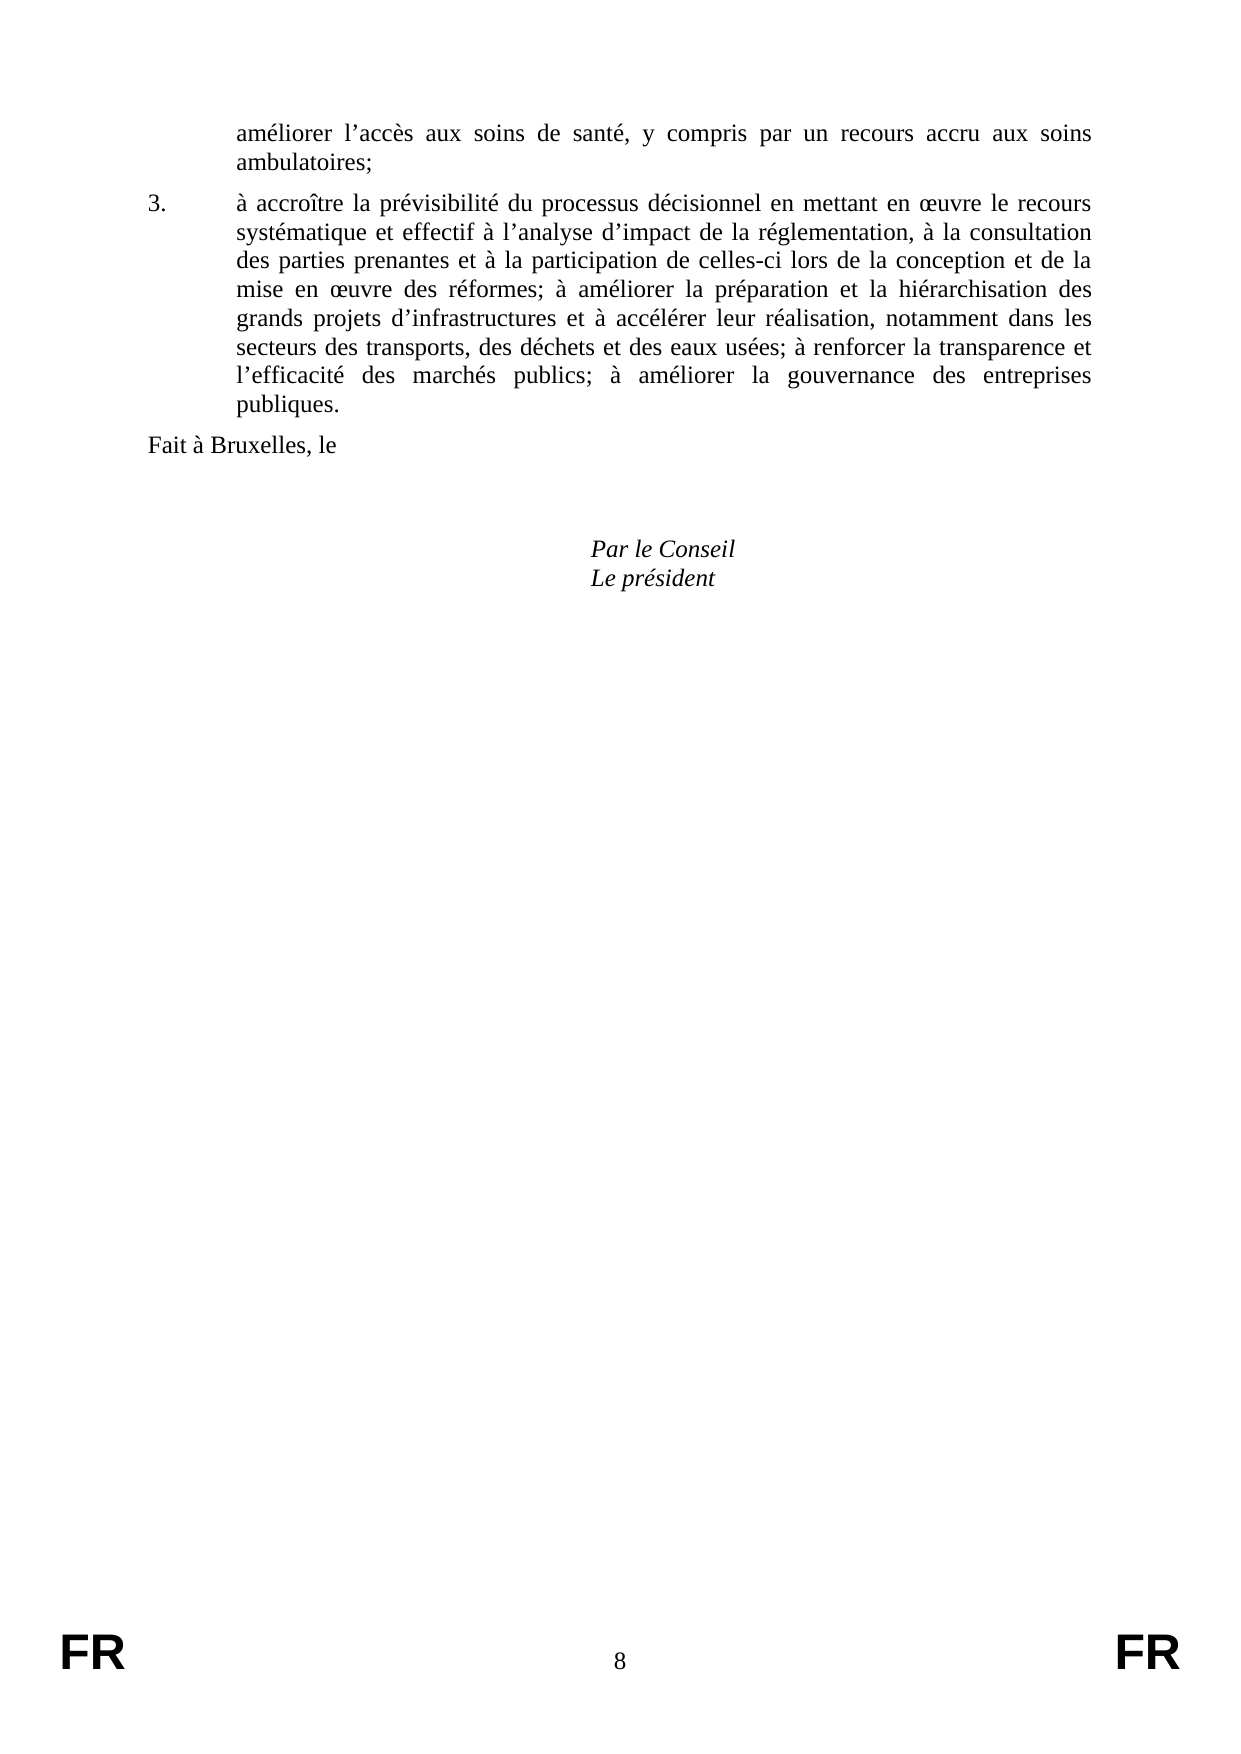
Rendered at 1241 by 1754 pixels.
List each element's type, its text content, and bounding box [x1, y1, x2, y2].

text Fait à Bruxelles, le [148, 431, 1093, 459]
text 3. à accroître la prévisibilité du processus décisionnel en mettant en œuvre le recours systématique et effectif à l’analyse d’impact de la réglementation, à la consultation des parties prenantes et à la participation de celles-ci lors de la conception et de la mise en œuvre des réformes; à améliorer la préparation et la hiérarchisation des grands projets d’infrastructures et à accélérer leur réalisation, notamment dans les secteurs des transports, des déchets et des eaux usées; à renforcer la transparence et l’efficacité des marchés publics; à améliorer la gouvernance des entreprises publiques. [148, 188, 1093, 418]
text Le président [148, 563, 1093, 592]
text Par le Conseil [148, 534, 1093, 563]
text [148, 118, 1093, 176]
